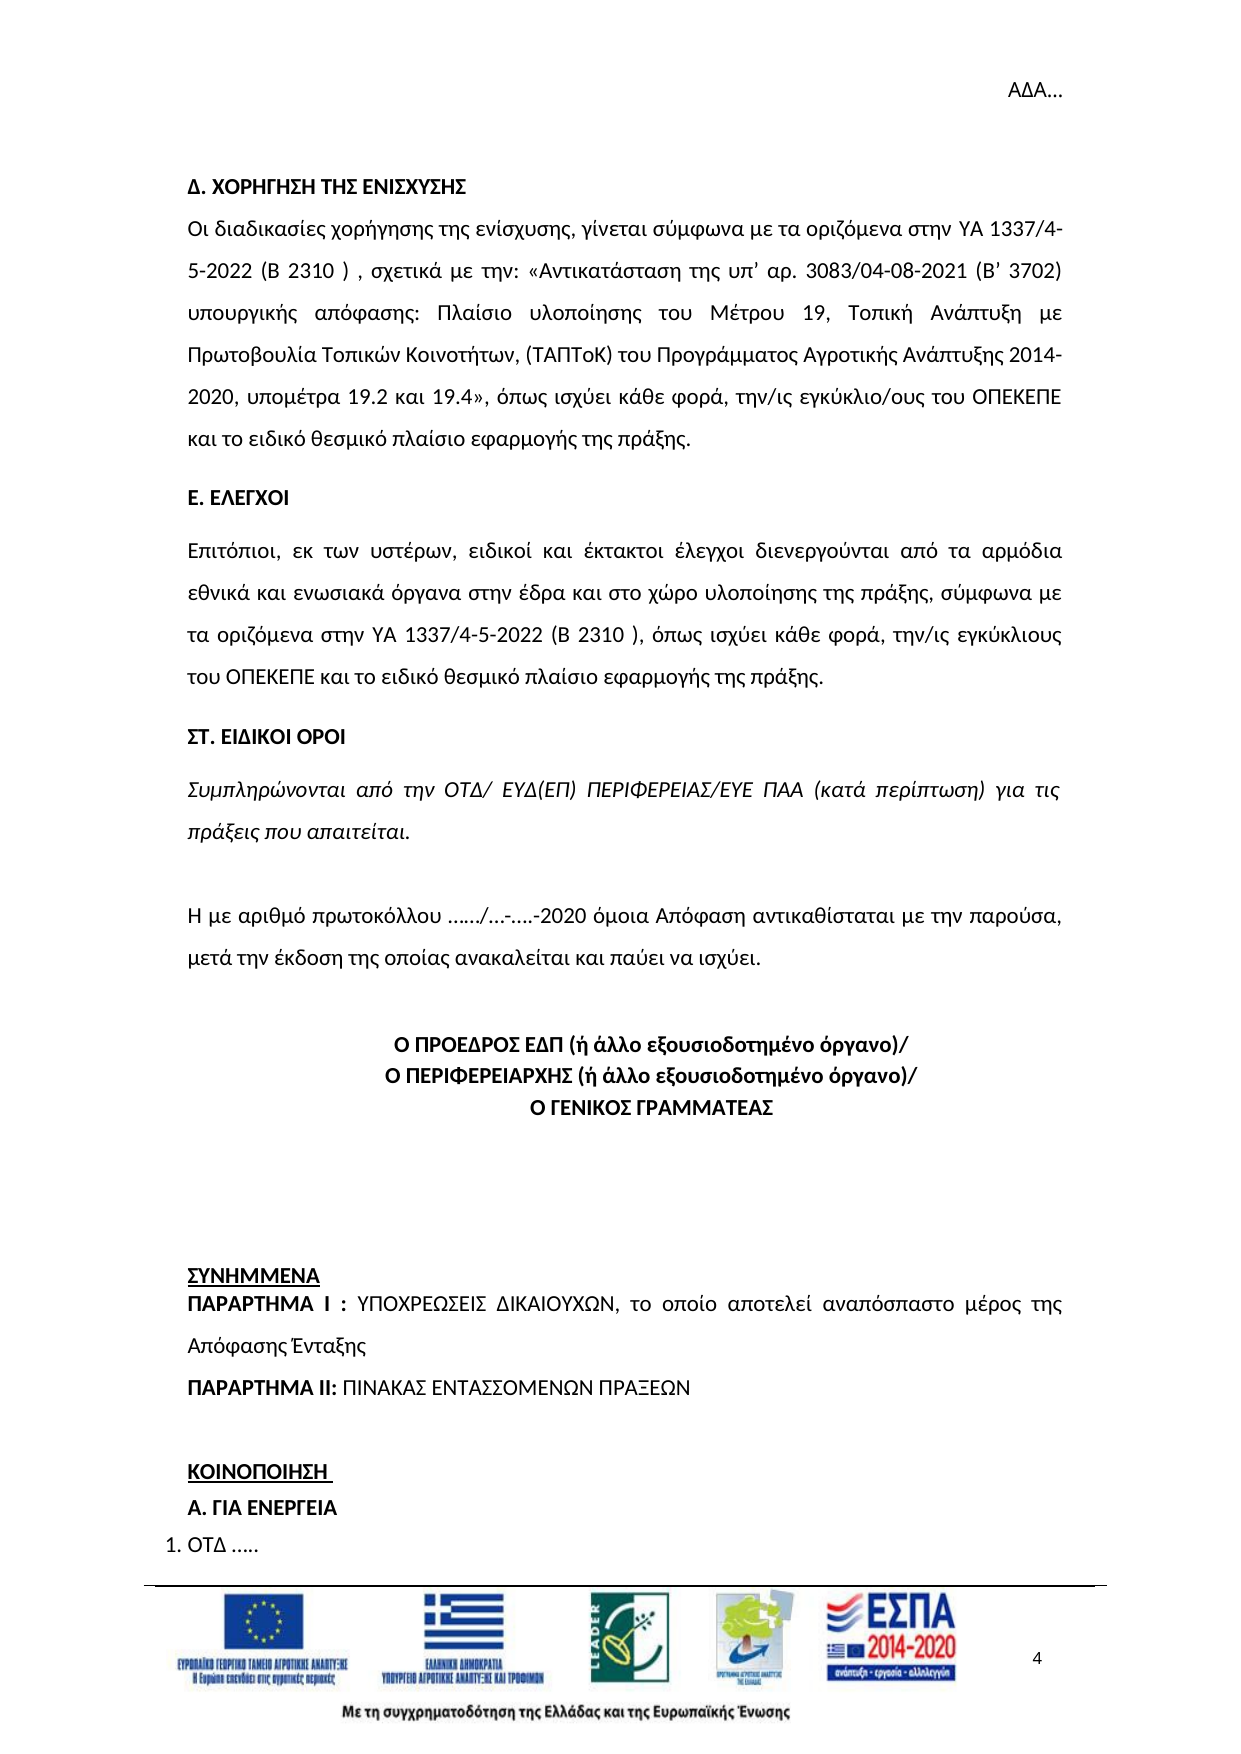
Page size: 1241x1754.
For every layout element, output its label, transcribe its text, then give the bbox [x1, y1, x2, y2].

text ΣΥΝΗΜΜΕΝΑ [187, 1261, 1063, 1289]
text ΠΑΡΑΡΤΗΜΑ Ι : ΥΠΟΧΡΕΩΣΕΙΣ ΔΙΚΑΙΟΥΧΩΝ, το οποίο αποτελεί αναπόσπαστο μέρος της Απόφασης Ένταξης [187, 1289, 1063, 1359]
text Συμπληρώνονται από την ΟΤΔ/ ΕΥΔ(ΕΠ) ΠΕΡΙΦΕΡΕΙΑΣ/ΕΥΕ ΠΑΑ (κατά περίπτωση) για τις πράξεις που απαιτείται. [187, 775, 1063, 845]
text Ο ΠΡΟΕΔΡΟΣ ΕΔΠ (ή άλλο εξουσιοδοτημένο όργανο)/ [240, 1027, 1063, 1058]
text Επιτόπιοι, εκ των υστέρων, ειδικοί και έκτακτοι έλεγχοι διενεργούνται από τα αρμόδια εθνικά και ενωσιακά όργανα στην έδρα και στο χώρο υλοποίησης της πράξης, σύμφωνα με τα οριζόμενα στην ΥΑ 1337/4-5-2022 (Β 2310 ), όπως ισχύει κάθε φορά, την/ις εγκύκλιους του ΟΠΕΚΕΠΕ και το ειδικό θεσμικό πλαίσιο εφαρμογής της πράξης. [187, 537, 1063, 691]
text Η με αριθμό πρωτοκόλλου ……/…-….-2020 όμοια Απόφαση αντικαθίσταται με την παρούσα, μετά την έκδοση της οποίας ανακαλείται και παύει να ισχύει. [187, 901, 1063, 971]
text Οι διαδικασίες χορήγησης της ενίσχυσης, γίνεται σύμφωνα με τα οριζόμενα στην ΥΑ 1337/4-5-2022 (Β 2310 ) , σχετικά με την: «Αντικατάσταση της υπ’ αρ. 3083/04-08-2021 (Β’ 3702) υπουργικής απόφασης: Πλαίσιο υλοποίησης του Μέτρου 19, Τοπική Ανάπτυξη με Πρωτοβουλία Τοπικών Κοινοτήτων, (ΤΑΠΤοΚ) του Προγράμματος Αγροτικής Ανάπτυξης 2014-2020, υπομέτρα 19.2 και 19.4», όπως ισχύει κάθε φορά, την/ις εγκύκλιο/ους του ΟΠΕΚΕΠΕ και το ειδικό θεσμικό πλαίσιο εφαρμογής της πράξης. [187, 214, 1063, 452]
text Α. ΓΙΑ ΕΝΕΡΓΕΙΑ [187, 1493, 1063, 1521]
text Ο ΠΕΡΙΦΕΡΕΙΑΡΧΗΣ (ή άλλο εξουσιοδοτημένο όργανο)/ [240, 1058, 1063, 1090]
text Δ. ΧΟΡΗΓΗΣΗ ΤΗΣ ΕΝΙΣΧΥΣΗΣ [187, 172, 1063, 200]
text ΚΟΙΝΟΠΟΙΗΣΗ [187, 1457, 1063, 1485]
text Ο ΓΕΝΙΚΟΣ ΓΡΑΜΜΑΤΕΑΣ [240, 1090, 1063, 1121]
picture [166, 1587, 961, 1730]
text ΣΤ. ΕΙΔΙΚΟΙ ΟΡΟΙ [187, 717, 1063, 750]
text Ε. ΕΛΕΓΧΟΙ [187, 478, 1063, 512]
text ΠΑΡΑΡΤΗΜΑ ΙΙ: ΠΙΝΑΚΑΣ ΕΝΤΑΣΣΟΜΕΝΩΝ ΠΡΑΞΕΩΝ [187, 1373, 1063, 1401]
list ΟΤΔ ….. [164, 1530, 1063, 1558]
